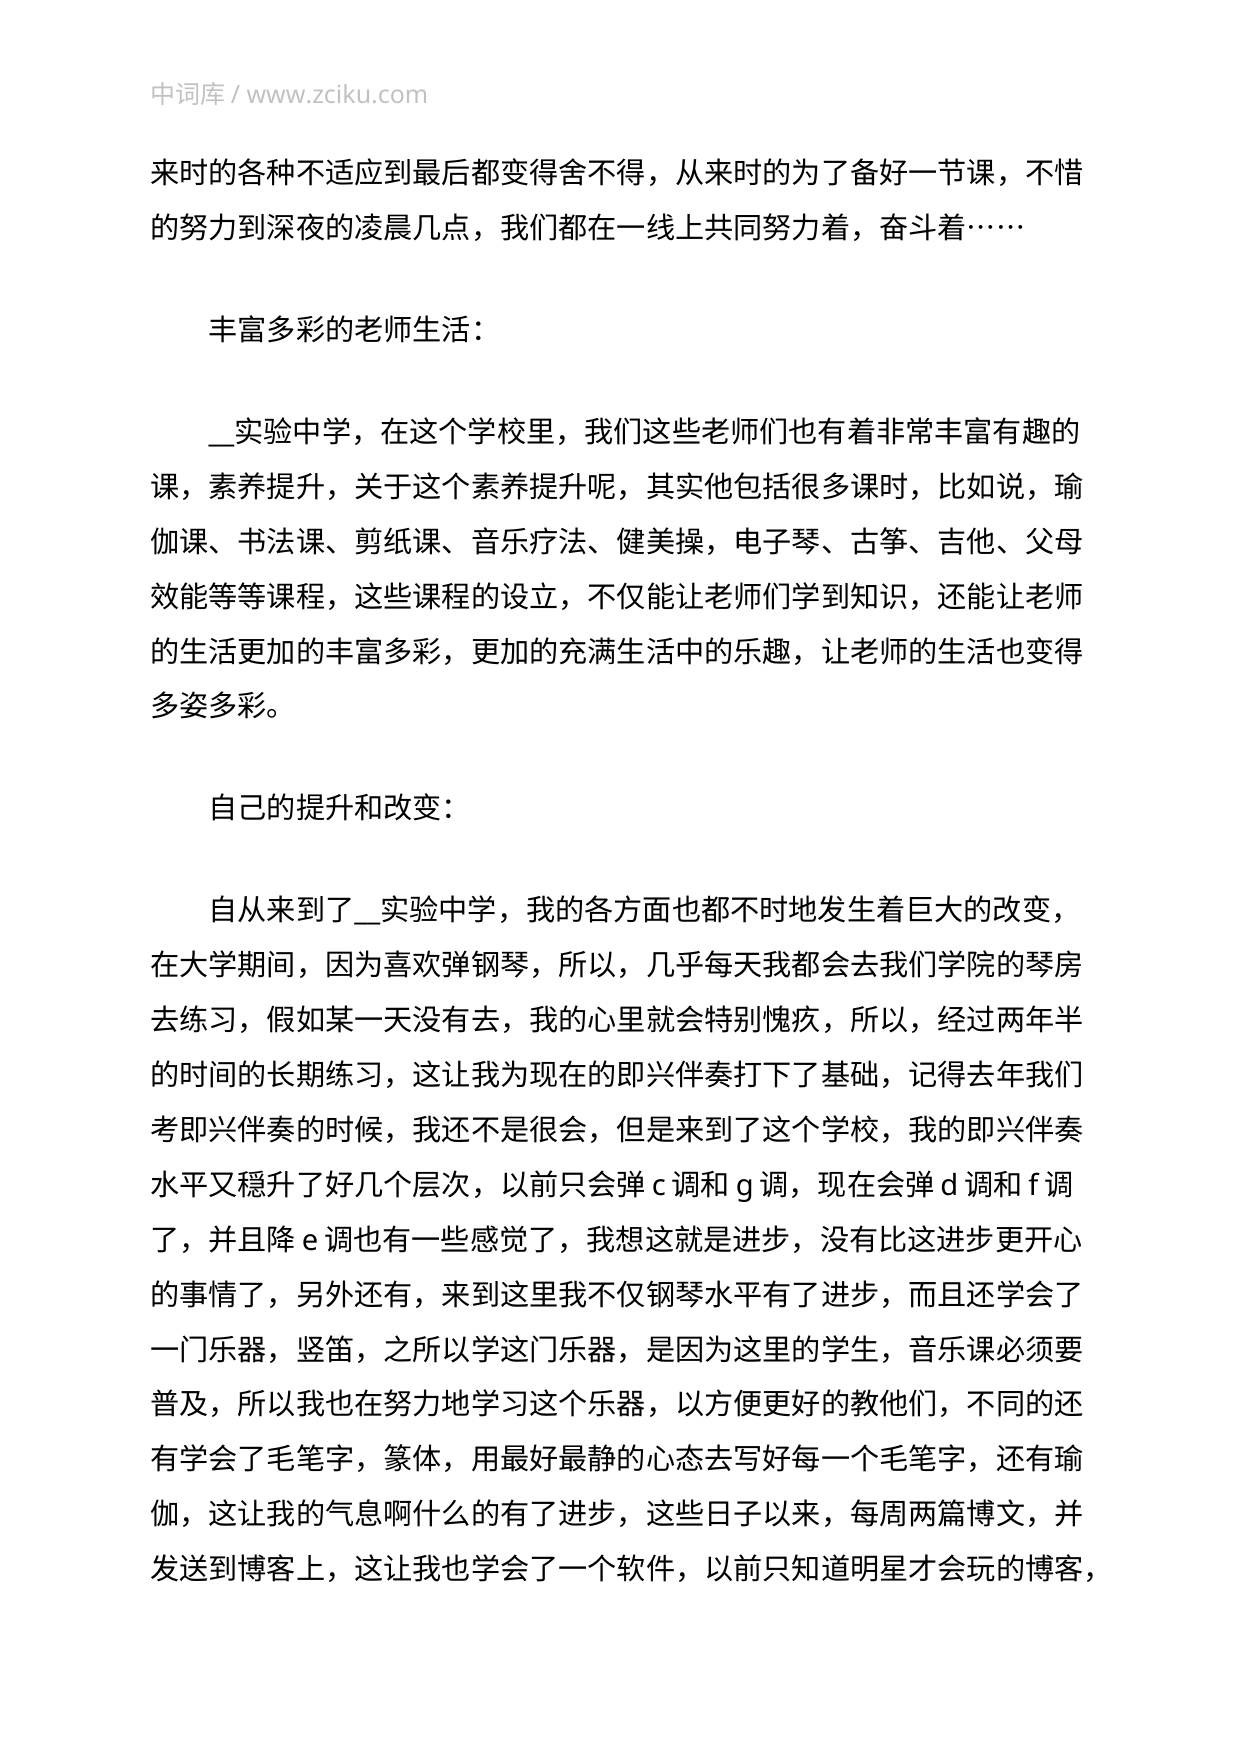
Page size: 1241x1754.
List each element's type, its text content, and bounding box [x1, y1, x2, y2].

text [150, 887, 1090, 1588]
text 丰富多彩的老师生活： [150, 307, 1090, 349]
text __实验中学，在这个学校里，我们这些老师们也有着非常丰富有趣的课，素养提升，关于这个素养提升呢，其实他包括很多课时，比如说，瑜伽课、书法课、剪纸课、音乐疗法、健美操，电子琴、古筝、吉他、父母效能等等课程，这些课程的设立，不仅能让老师们学到知识，还能让老师的生活更加的丰富多彩，更加的充满生活中的乐趣，让老师的生活也变得多姿多彩。 [150, 408, 1090, 725]
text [150, 150, 1090, 247]
text 自己的提升和改变： [150, 785, 1090, 827]
